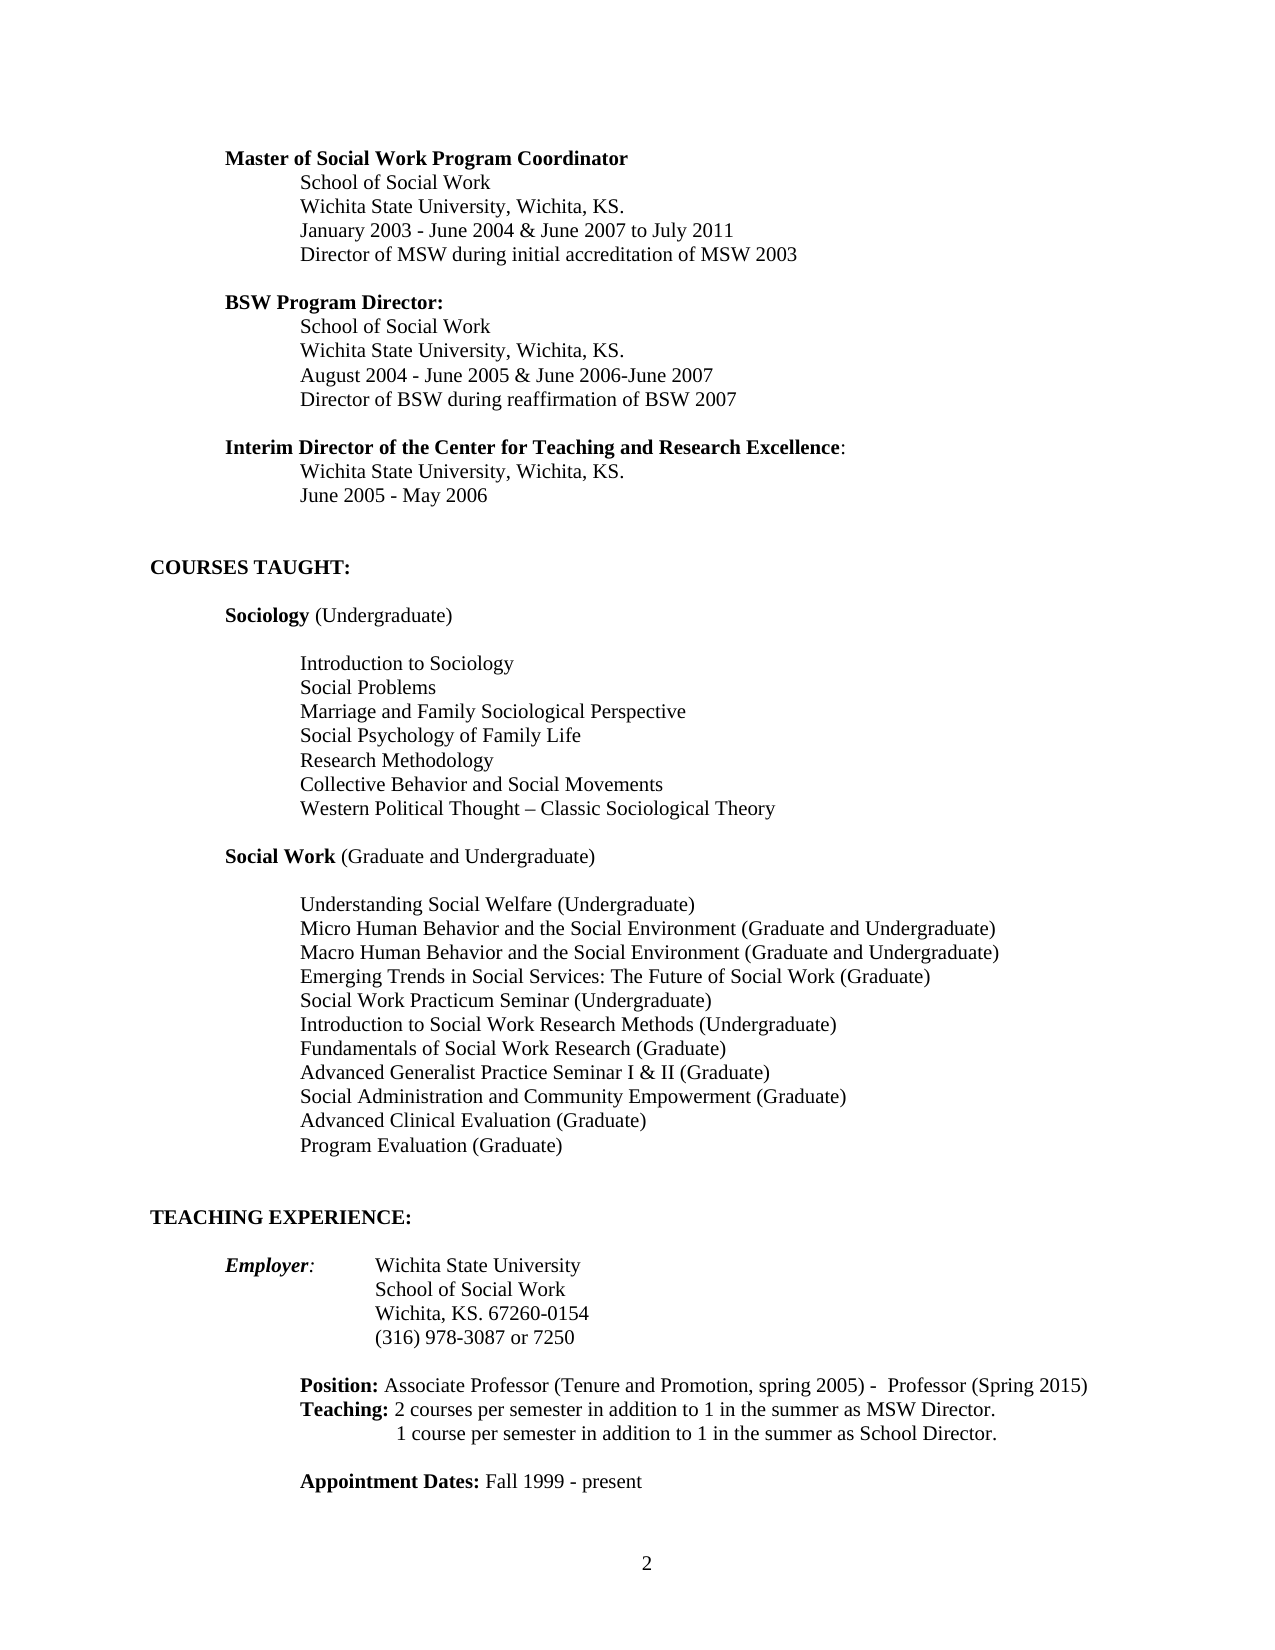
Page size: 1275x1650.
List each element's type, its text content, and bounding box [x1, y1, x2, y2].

text BSW Program Director: [225, 290, 1144, 314]
text Wichita State University, Wichita, KS. [300, 194, 1144, 218]
text Wichita State University, Wichita, KS. [300, 459, 1144, 483]
text Introduction to Sociology [300, 651, 1144, 675]
text School of Social Work [225, 1277, 1144, 1301]
text Interim Director of the Center for Teaching and Research Excellence: [225, 435, 1144, 459]
text Social Work Practicum Seminar (Undergraduate) [300, 988, 1144, 1012]
text Advanced Clinical Evaluation (Graduate) [300, 1108, 1144, 1132]
text Sociology (Undergraduate) [225, 603, 1144, 627]
text August 2004 - June 2005 & June 2006-June 2007 [300, 362, 1144, 387]
text Marriage and Family Sociological Perspective [300, 699, 1144, 723]
text Program Evaluation (Graduate) [300, 1132, 1144, 1157]
text Fundamentals of Social Work Research (Graduate) [300, 1036, 1144, 1060]
text Social Work (Graduate and Undergraduate) [225, 844, 1144, 868]
text Social Psychology of Family Life [300, 723, 1144, 747]
text Wichita, KS. 67260-0154 [300, 1301, 1144, 1325]
text Social Problems [300, 675, 1144, 699]
text Director of BSW during reaffirmation of BSW 2007 [150, 387, 1144, 411]
text Emerging Trends in Social Services: The Future of Social Work (Graduate) [150, 964, 1144, 988]
text School of Social Work [300, 314, 1144, 338]
text TEACHING EXPERIENCE: [150, 1205, 1144, 1229]
text Position: Associate Professor (Tenure and Promotion, spring 2005) - Professor (Spring 2015) [225, 1373, 1144, 1397]
text School of Social Work [300, 170, 1144, 194]
text Understanding Social Welfare (Undergraduate) [300, 892, 1144, 916]
text Teaching: 2 courses per semester in addition to 1 in the summer as MSW Director. [300, 1397, 1144, 1421]
text (316) 978-3087 or 7250 [300, 1325, 1144, 1349]
text 1 course per semester in addition to 1 in the summer as School Director. [300, 1421, 1144, 1445]
text Appointment Dates: Fall 1999 - present [300, 1469, 1144, 1493]
text Advanced Generalist Practice Seminar I & II (Graduate) [300, 1060, 1144, 1084]
text January 2003 - June 2004 & June 2007 to July 2011 [300, 218, 1144, 242]
text Collective Behavior and Social Movements [300, 772, 1144, 796]
text Introduction to Social Work Research Methods (Undergraduate) [300, 1012, 1144, 1036]
text Macro Human Behavior and the Social Environment (Graduate and Undergraduate) [300, 940, 1144, 964]
text Micro Human Behavior and the Social Environment (Graduate and Undergraduate) [300, 916, 1144, 940]
text June 2005 - May 2006 [300, 483, 1144, 507]
text Director of MSW during initial accreditation of MSW 2003 [300, 242, 1144, 266]
text Western Political Thought – Classic Sociological Theory [300, 796, 1144, 820]
text Employer: Wichita State University [225, 1253, 1144, 1277]
text Research Methodology [300, 747, 1144, 772]
text Wichita State University, Wichita, KS. [300, 338, 1144, 362]
text COURSES TAUGHT: [150, 555, 1144, 579]
text Social Administration and Community Empowerment (Graduate) [300, 1084, 1144, 1108]
text Master of Social Work Program Coordinator [225, 146, 1144, 170]
